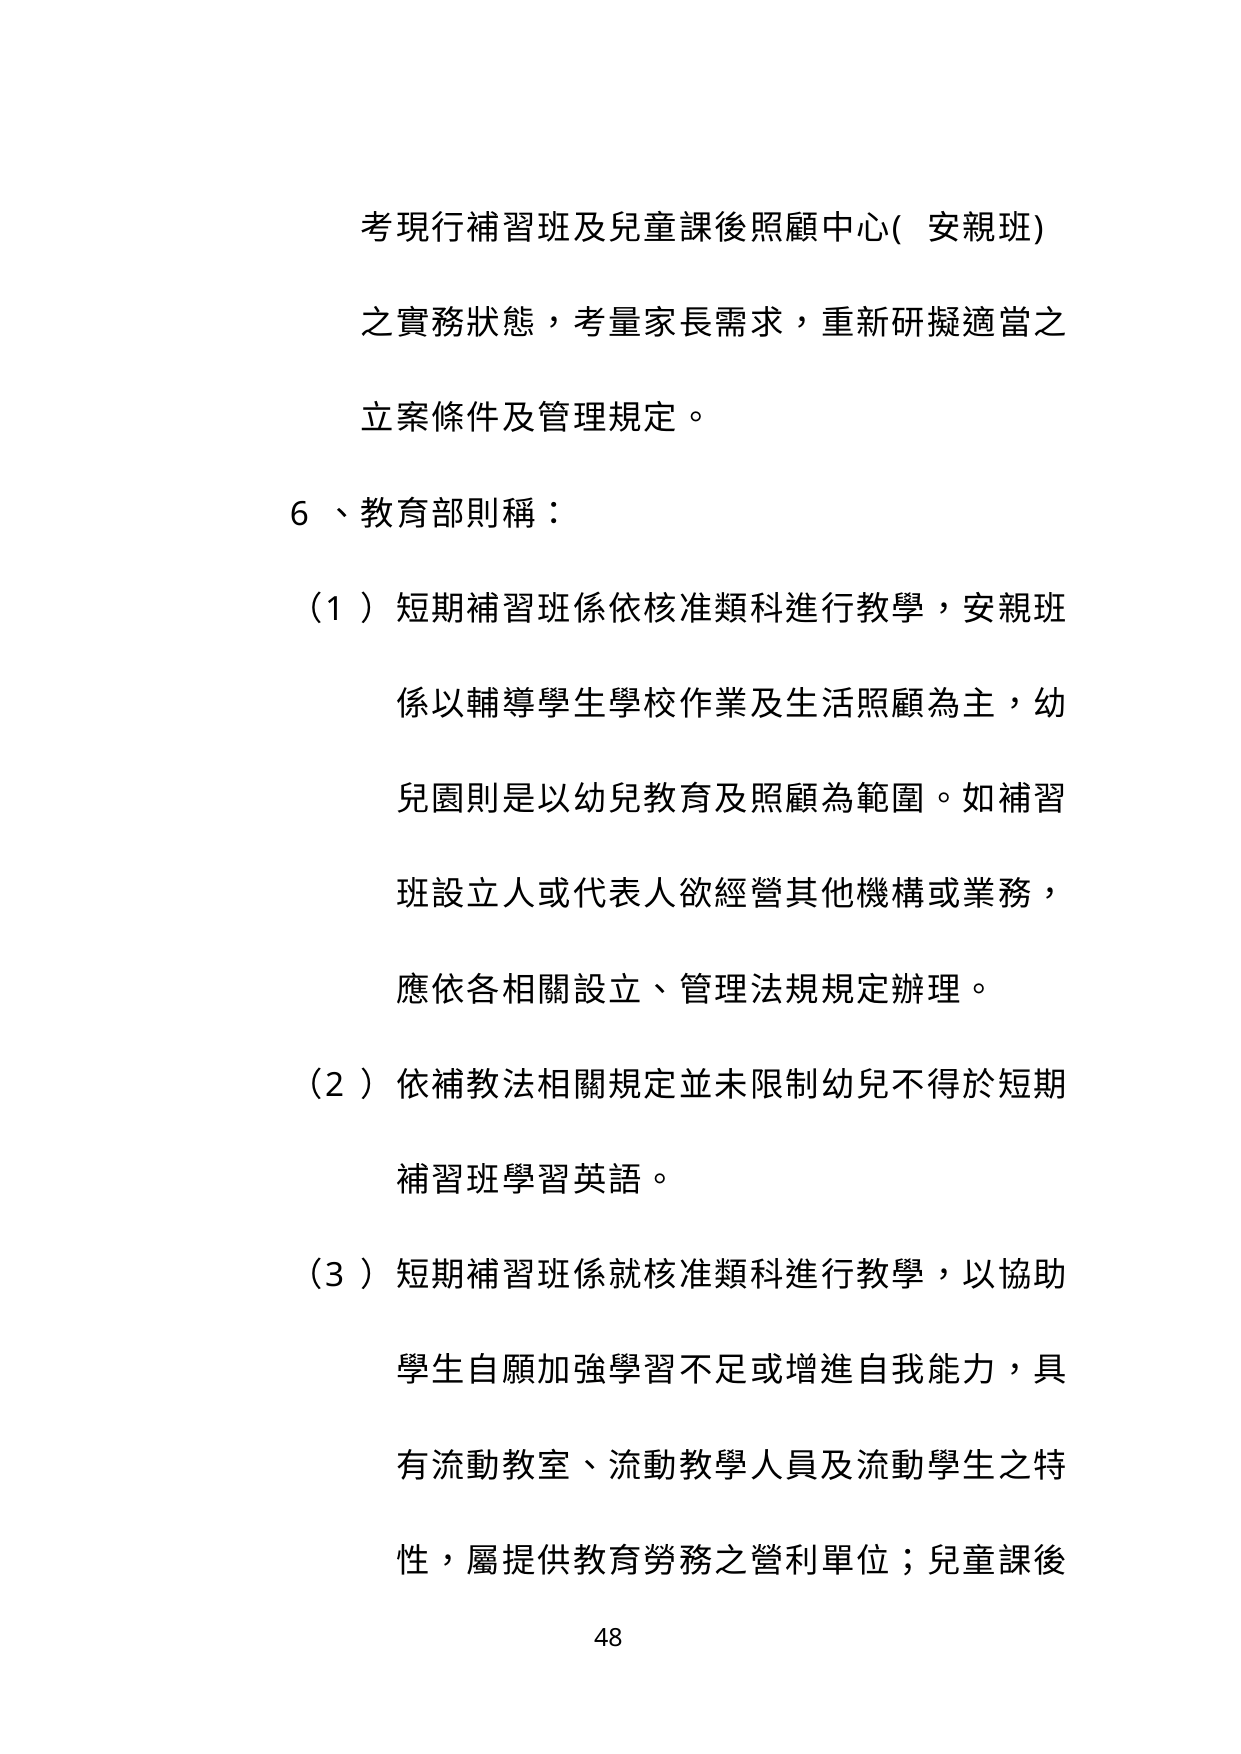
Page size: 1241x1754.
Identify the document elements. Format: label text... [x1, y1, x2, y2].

subtitle 依補教法相關規定並未限制幼兒不得於短期補習班學習英語。 [272, 1034, 1069, 1224]
subtitle 教育部則稱： [272, 463, 1069, 558]
subtitle 短期補習班係依核准類科進行教學，安親班係以輔導學生學校作業及生活照顧為主，幼兒園則是以幼兒教育及照顧為範圍。如補習班設立人或代表人欲經營其他機構或業務，應依各相關設立、管理法規規定辦理。 [272, 558, 1069, 1034]
